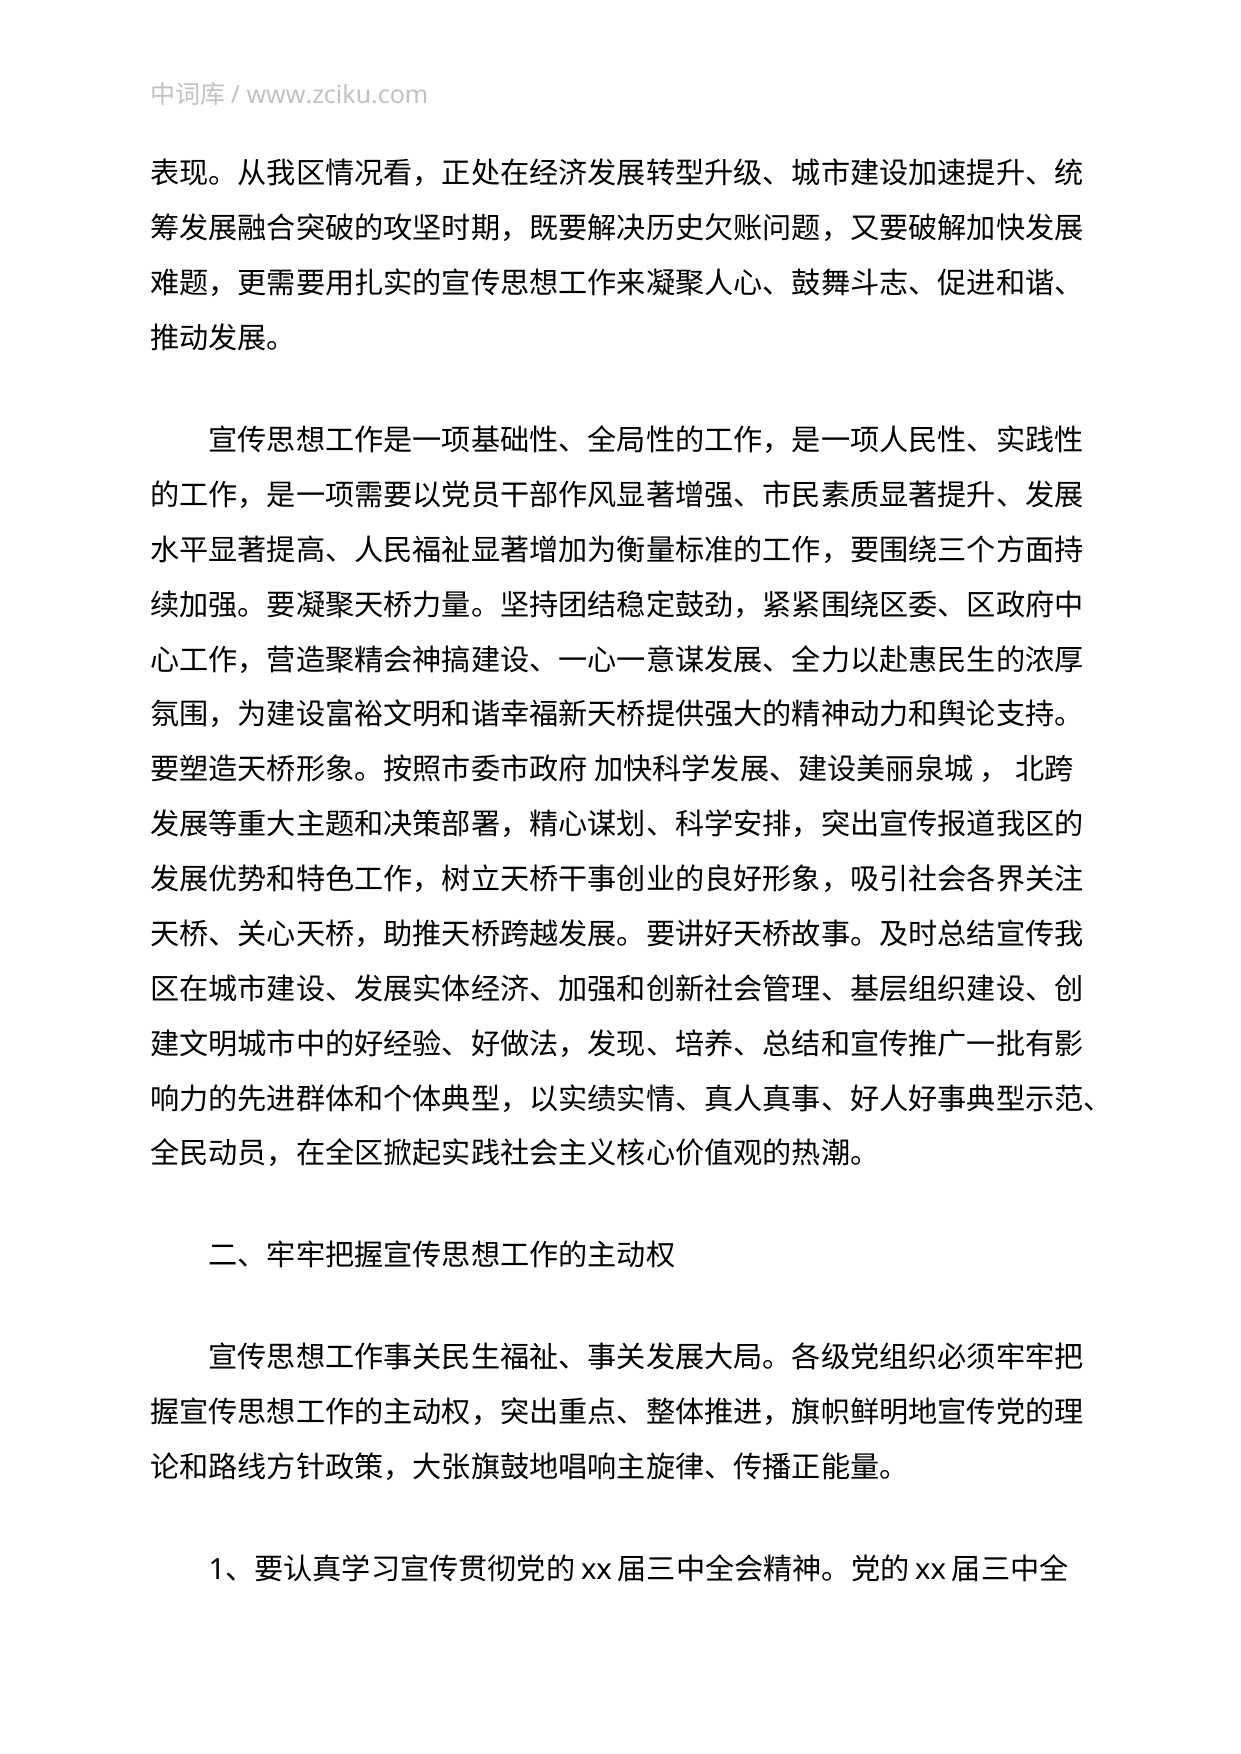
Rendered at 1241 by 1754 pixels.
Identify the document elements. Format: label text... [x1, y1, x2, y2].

text 宣传思想工作事关民生福祉、事关发展大局。各级党组织必须牢牢把握宣传思想工作的主动权，突出重点、整体推进，旗帜鲜明地宣传党的理论和路线方针政策，大张旗鼓地唱响主旋律、传播正能量。 [150, 1334, 1090, 1486]
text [150, 150, 1090, 357]
text 二、牢牢把握宣传思想工作的主动权 [150, 1232, 1090, 1274]
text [150, 1545, 1090, 1588]
text 宣传思想工作是一项基础性、全局性的工作，是一项人民性、实践性的工作，是一项需要以党员干部作风显著增强、市民素质显著提升、发展水平显著提高、人民福祉显著增加为衡量标准的工作，要围绕三个方面持续加强。要凝聚天桥力量。坚持团结稳定鼓劲，紧紧围绕区委、区政府中心工作，营造聚精会神搞建设、一心一意谋发展、全力以赴惠民生的浓厚氛围，为建设富裕文明和谐幸福新天桥提供强大的精神动力和舆论支持。要塑造天桥形象。按照市委市政府 加快科学发展、建设美丽泉城 ， 北跨 发展等重大主题和决策部署，精心谋划、科学安排，突出宣传报道我区的发展优势和特色工作，树立天桥干事创业的良好形象，吸引社会各界关注天桥、关心天桥，助推天桥跨越发展。要讲好天桥故事。及时总结宣传我区在城市建设、发展实体经济、加强和创新社会管理、基层组织建设、创建文明城市中的好经验、好做法，发现、培养、总结和宣传推广一批有影响力的先进群体和个体典型，以实绩实情、真人真事、好人好事典型示范、全民动员，在全区掀起实践社会主义核心价值观的热潮。 [150, 416, 1090, 1172]
